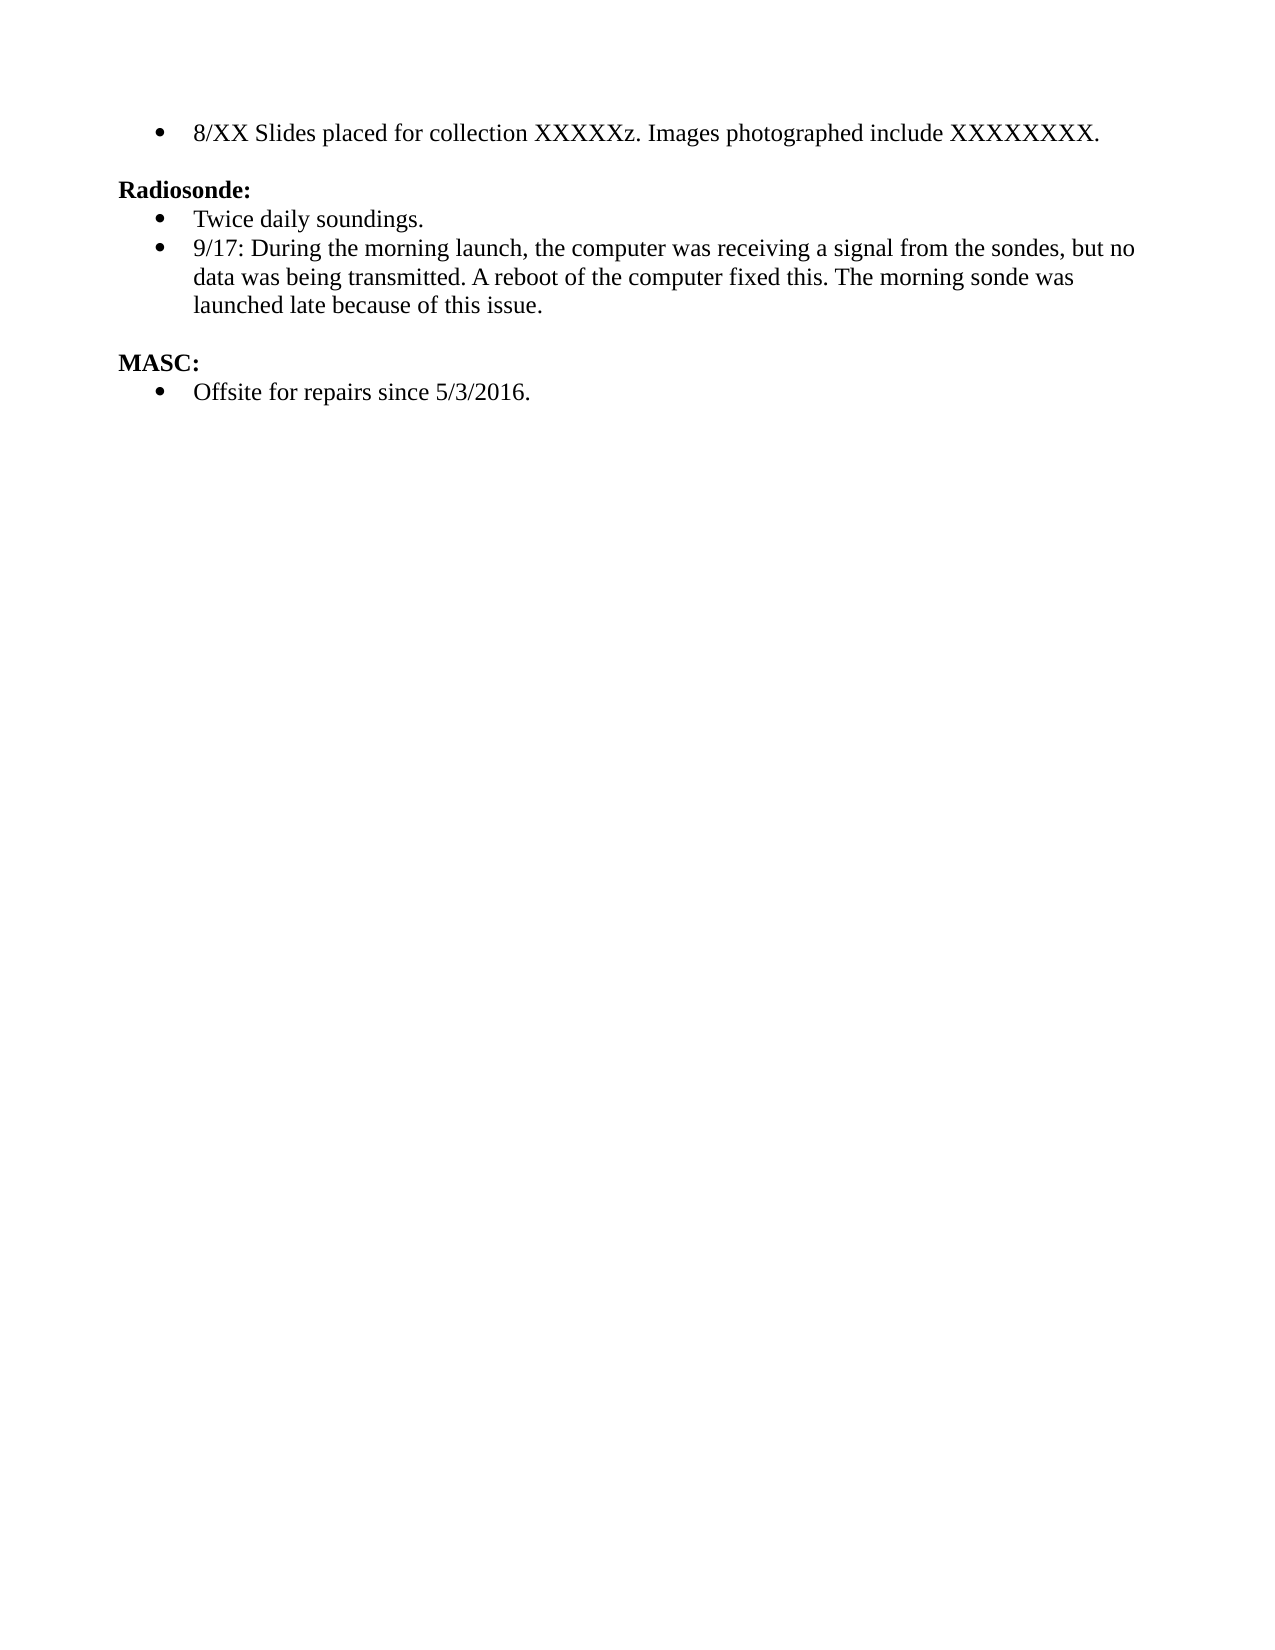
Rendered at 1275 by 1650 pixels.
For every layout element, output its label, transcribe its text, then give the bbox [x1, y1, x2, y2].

list 8/XX Slides placed for collection XXXXXz. Images photographed include XXXXXXXX. [156, 118, 1157, 147]
text Radiosonde: [118, 176, 1149, 204]
list Twice daily soundings. [156, 204, 1157, 233]
list Offsite for repairs since 5/3/2016. [156, 377, 1149, 406]
list 9/17: During the morning launch, the computer was receiving a signal from the sondes, but no data was being transmitted. A reboot of the computer fixed this. The morning sonde was launched late because of this issue. [156, 233, 1157, 319]
text MASC: [118, 348, 1149, 377]
